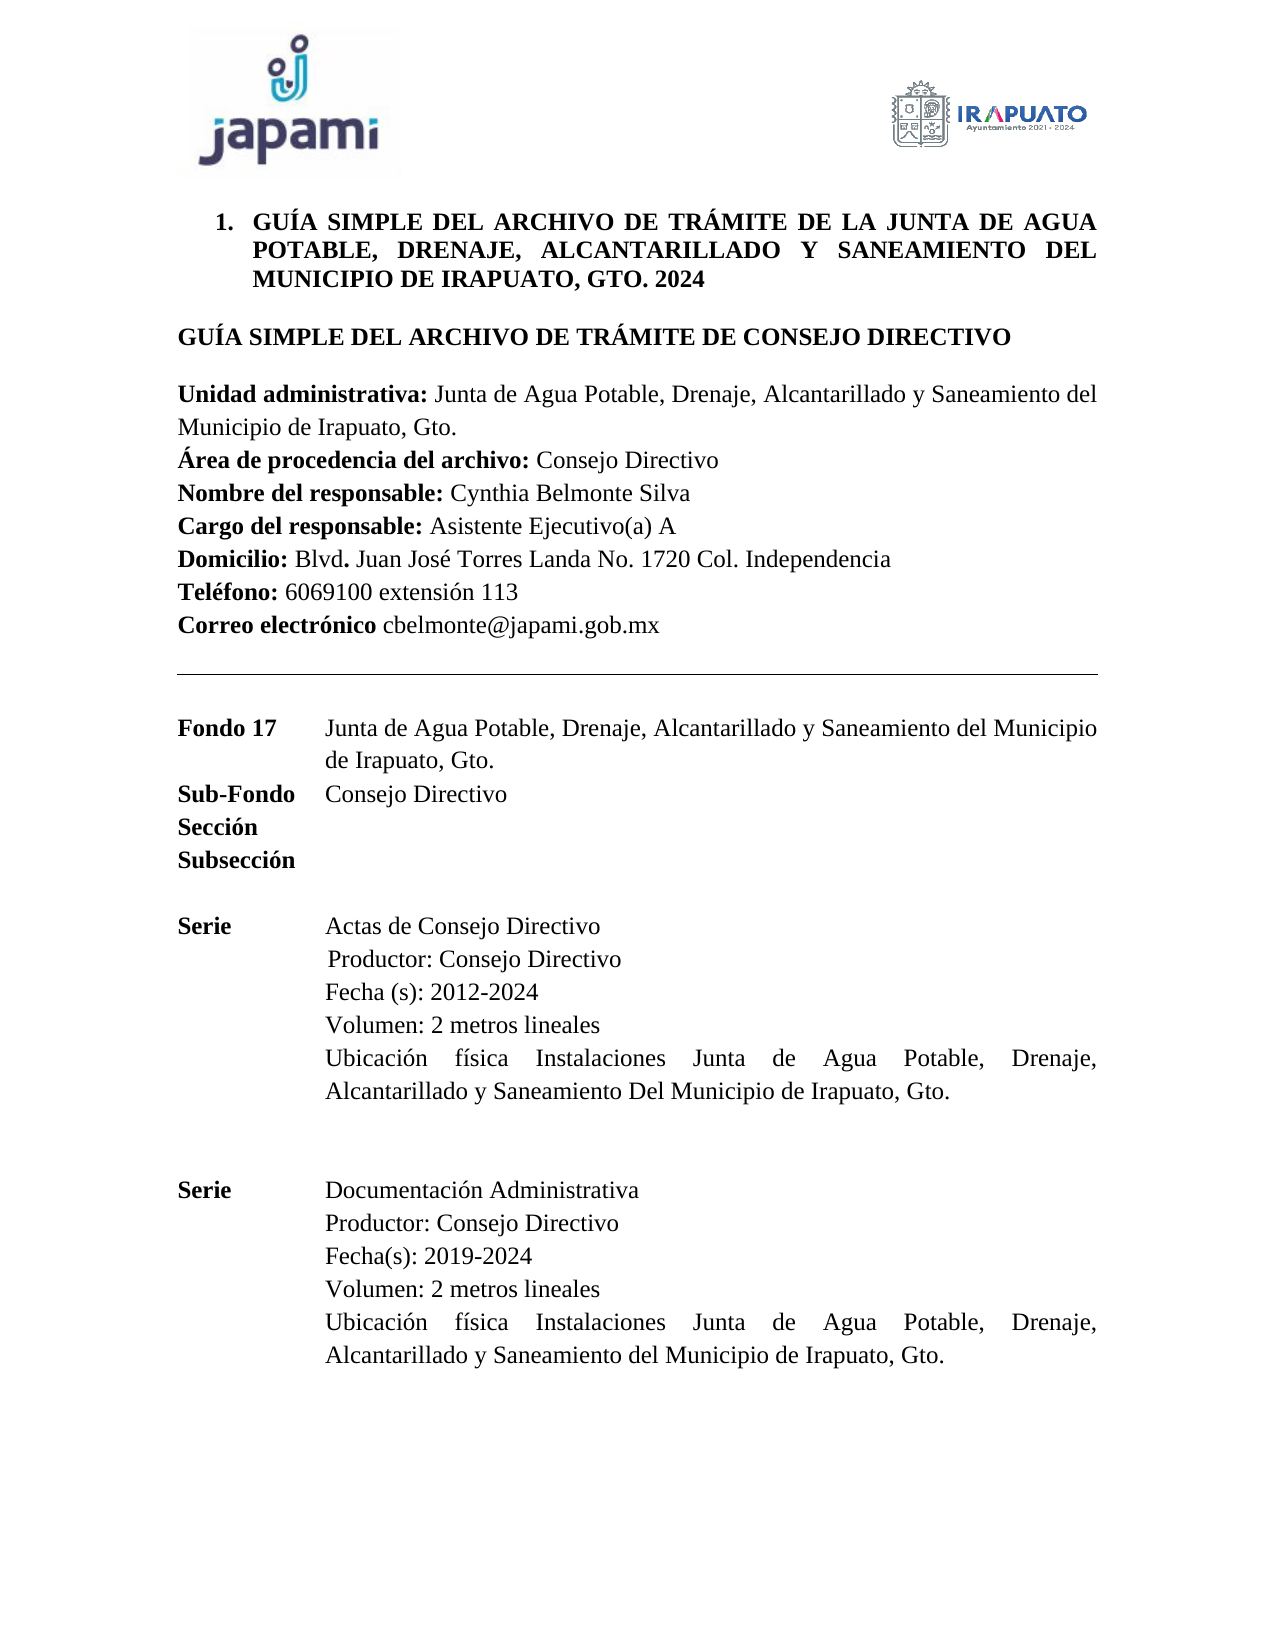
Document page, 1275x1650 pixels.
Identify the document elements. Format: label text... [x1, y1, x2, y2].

text Volumen: 2 metros lineales [177, 1010, 1098, 1038]
text Serie Documentación Administrativa [177, 1175, 1098, 1204]
text Fondo 17 Junta de Agua Potable, Drenaje, Alcantarillado y Saneamiento del Municipio de Irapuato, Gto. [177, 713, 1098, 774]
text GUÍA SIMPLE DEL ARCHIVO DE TRÁMITE DE CONSEJO DIRECTIVO [177, 322, 1098, 351]
text Volumen: 2 metros lineales [177, 1274, 1098, 1303]
text Sub-Fondo Consejo Directivo [177, 779, 1098, 807]
text Correo electrónico cbelmonte@japami.gob.mx [177, 610, 1098, 639]
text Sección [177, 812, 1098, 840]
text Productor: Consejo Directivo [177, 1208, 1098, 1237]
text Ubicación física Instalaciones Junta de Agua Potable, Drenaje, Alcantarillado y Saneamiento del Municipio de Irapuato, Gto. [177, 1307, 1098, 1369]
text Subsección [177, 845, 1098, 873]
text Serie Actas de Consejo Directivo [177, 911, 1098, 939]
text Fecha(s): 2019-2024 [177, 1241, 1098, 1270]
picture [178, 20, 402, 178]
text Ubicación física Instalaciones Junta de Agua Potable, Drenaje, Alcantarillado y Saneamiento Del Municipio de Irapuato, Gto. [177, 1043, 1098, 1104]
text Cargo del responsable: Asistente Ejecutivo(a) A [177, 511, 1098, 540]
text Unidad administrativa: Junta de Agua Potable, Drenaje, Alcantarillado y Saneamiento del Municipio de Irapuato, Gto. [177, 379, 1098, 441]
picture [857, 23, 1121, 204]
text Área de procedencia del archivo: Consejo Directivo [177, 445, 1098, 474]
text Nombre del responsable: Cynthia Belmonte Silva [177, 478, 1098, 507]
text Domicilio: Blvd. Juan José Torres Landa No. 1720 Col. Independencia [177, 544, 1098, 573]
list GUÍA SIMPLE DEL ARCHIVO DE TRÁMITE DE LA JUNTA DE AGUA POTABLE, DRENAJE, ALCANTARILLADO Y SANEAMIENTO DEL MUNICIPIO DE IRAPUATO, GTO. 2024 [215, 207, 1098, 293]
text Productor: Consejo Directivo [252, 944, 1098, 972]
text Teléfono: 6069100 extensión 113 [177, 577, 1098, 606]
text Fecha (s): 2012-2024 [177, 977, 1098, 1006]
